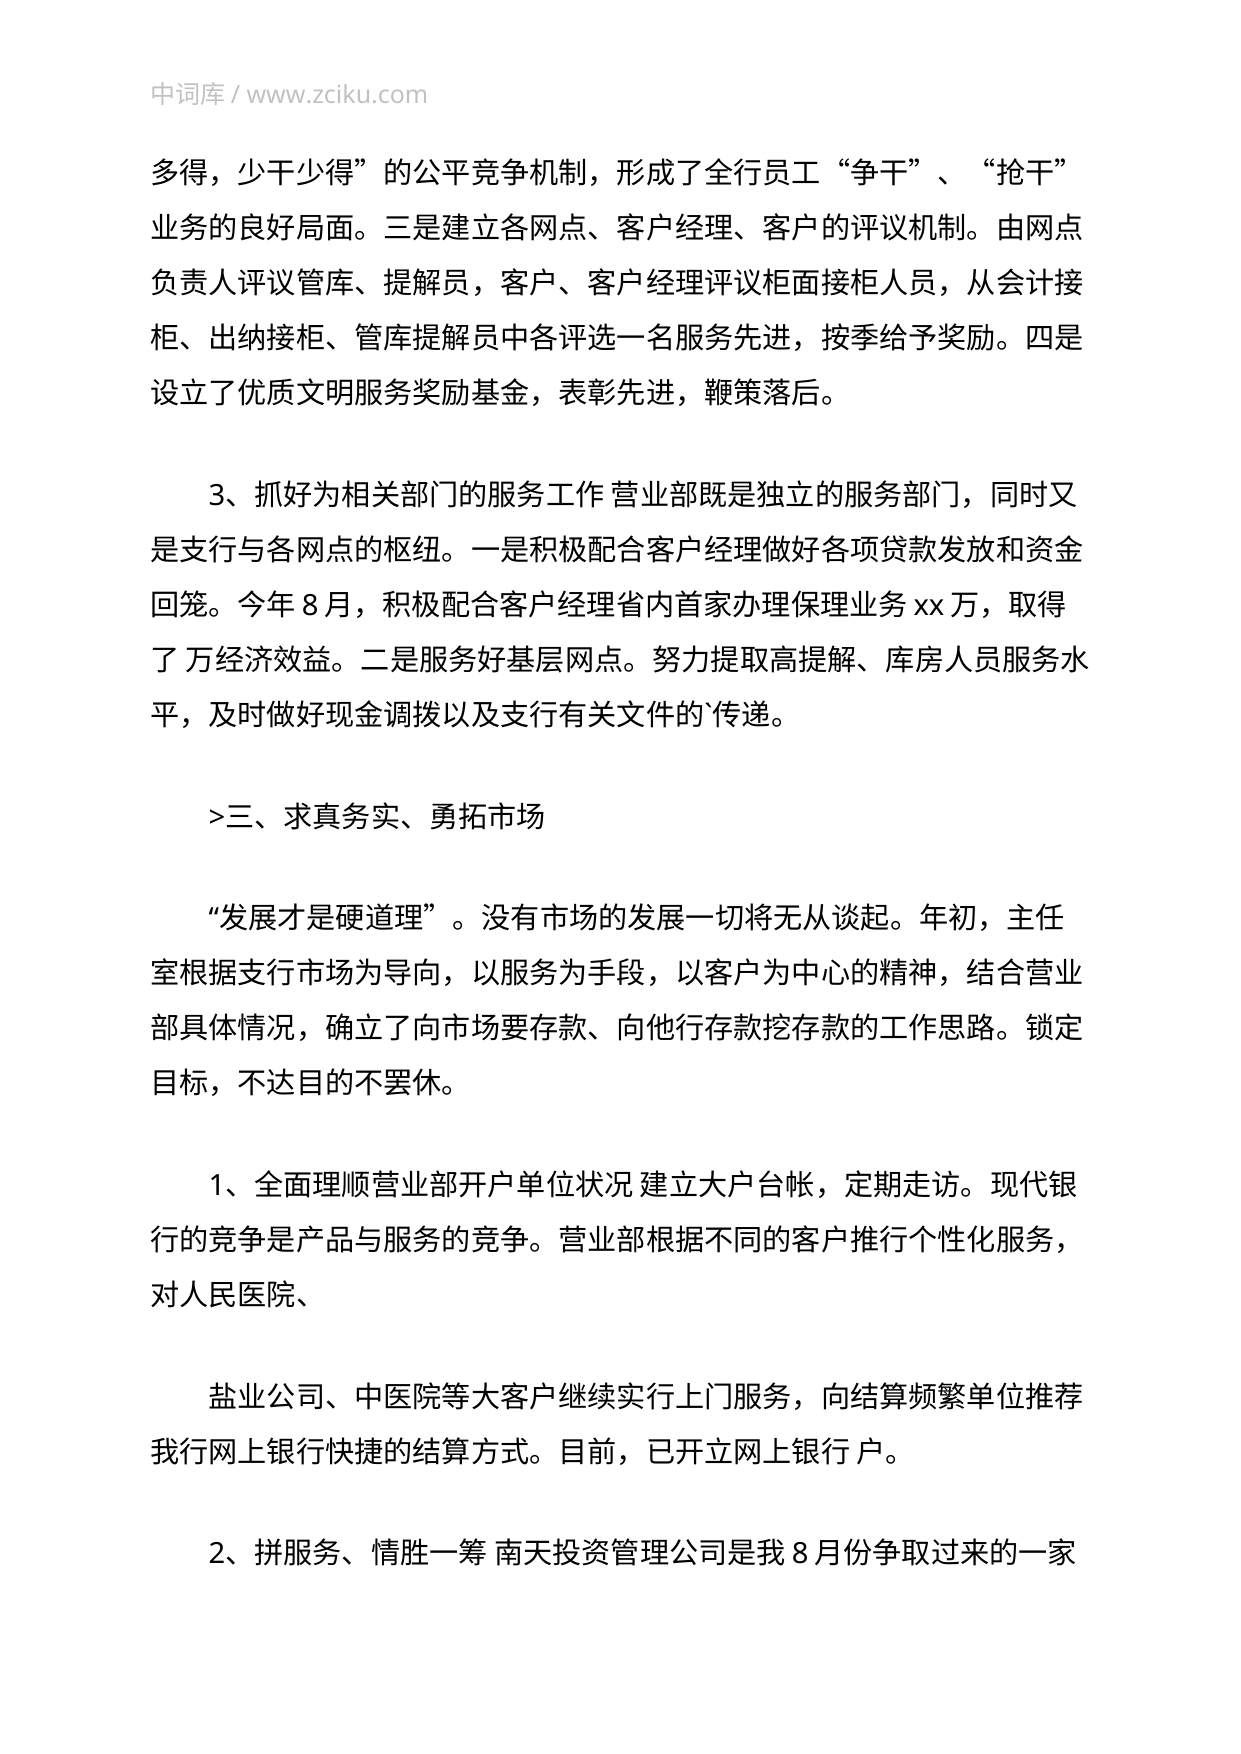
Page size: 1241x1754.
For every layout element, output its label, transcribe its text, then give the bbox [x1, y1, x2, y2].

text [150, 150, 1090, 412]
text “发展才是硬道理”。没有市场的发展一切将无从谈起。年初，主任室根据支行市场为导向，以服务为手段，以客户为中心的精神，结合营业部具体情况，确立了向市场要存款、向他行存款挖存款的工作思路。锁定目标，不达目的不罢休。 [150, 895, 1090, 1102]
text 盐业公司、中医院等大客户继续实行上门服务，向结算频繁单位推荐我行网上银行快捷的结算方式。目前，已开立网上银行 户。 [150, 1373, 1090, 1471]
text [150, 1530, 1090, 1572]
text >三、求真务实、勇拓市场 [150, 793, 1090, 836]
text 3、抓好为相关部门的服务工作 营业部既是独立的服务部门，同时又是支行与各网点的枢纽。一是积极配合客户经理做好各项贷款发放和资金回笼。今年8月，积极配合客户经理省内首家办理保理业务xx万，取得了 万经济效益。二是服务好基层网点。努力提取高提解、库房人员服务水平，及时做好现金调拨以及支行有关文件的`传递。 [150, 471, 1090, 733]
text 1、全面理顺营业部开户单位状况 建立大户台帐，定期走访。现代银行的竞争是产品与服务的竞争。营业部根据不同的客户推行个性化服务，对人民医院、 [150, 1162, 1090, 1314]
